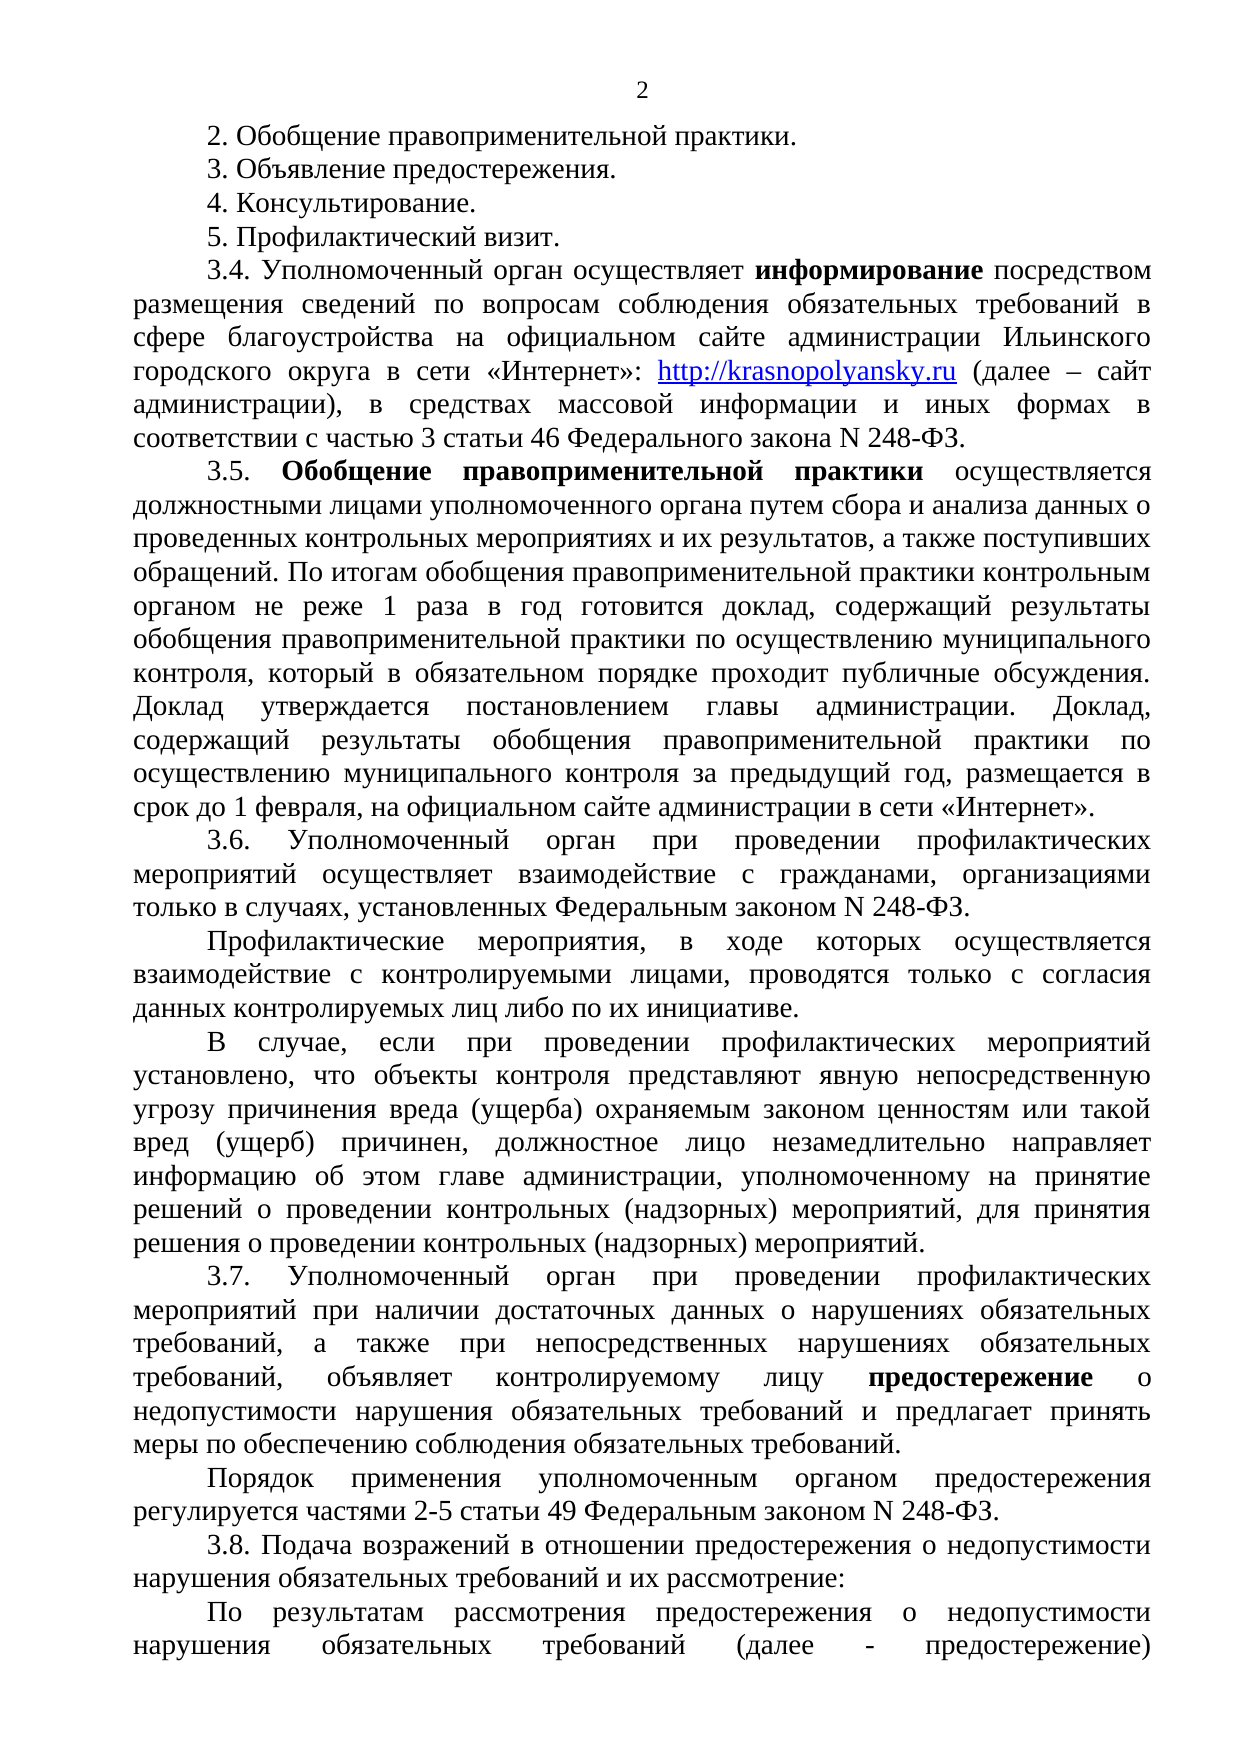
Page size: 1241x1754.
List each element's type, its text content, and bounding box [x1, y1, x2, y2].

text 4. Консультирование. [133, 185, 1152, 219]
text 3.4. Уполномоченный орган осуществляет информирование посредством размещения сведений по вопросам соблюдения обязательных требований в сфере благоустройства на официальном сайте администрации Ильинского городского округа в сети «Интернет»: http://krasnopolyansky.ru (далее – сайт администрации), в средствах массовой информации и иных формах в соответствии с частью 3 статьи 46 Федерального закона N 248-ФЗ. [133, 252, 1152, 453]
text 2. Обобщение правоприменительной практики. [133, 118, 1152, 152]
text 3. Объявление предостережения. [133, 152, 1152, 185]
text Профилактические мероприятия, в ходе которых осуществляется взаимодействие с контролируемыми лицами, проводятся только с согласия данных контролируемых лиц либо по их инициативе. [133, 923, 1152, 1024]
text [133, 1594, 1152, 1661]
text 3.8. Подача возражений в отношении предостережения о недопустимости нарушения обязательных требований и их рассмотрение: [133, 1527, 1152, 1594]
text Порядок применения уполномоченным органом предостережения регулируется частями 2-5 статьи 49 Федеральным законом N 248-ФЗ. [133, 1460, 1152, 1527]
text 3.7. Уполномоченный орган при проведении профилактических мероприятий при наличии достаточных данных о нарушениях обязательных требований, а также при непосредственных нарушениях обязательных требований, объявляет контролируемому лицу предостережение о недопустимости нарушения обязательных требований и предлагает принять меры по обеспечению соблюдения обязательных требований. [133, 1258, 1152, 1460]
text 5. Профилактический визит. [133, 219, 1152, 252]
text В случае, если при проведении профилактических мероприятий установлено, что объекты контроля представляют явную непосредственную угрозу причинения вреда (ущерба) охраняемым законом ценностям или такой вред (ущерб) причинен, должностное лицо незамедлительно направляет информацию об этом главе администрации, уполномоченному на принятие решений о проведении контрольных (надзорных) мероприятий, для принятия решения о проведении контрольных (надзорных) мероприятий. [133, 1024, 1152, 1258]
text 3.5. Обобщение правоприменительной практики осуществляется должностными лицами уполномоченного органа путем сбора и анализа данных о проведенных контрольных мероприятиях и их результатов, а также поступивших обращений. По итогам обобщения правоприменительной практики контрольным органом не реже 1 раза в год готовится доклад, содержащий результаты обобщения правоприменительной практики по осуществлению муниципального контроля, который в обязательном порядке проходит публичные обсуждения. Доклад утверждается постановлением главы администрации. Доклад, содержащий результаты обобщения правоприменительной практики по осуществлению муниципального контроля за предыдущий год, размещается в срок до 1 февраля, на официальном сайте администрации в сети «Интернет». [133, 453, 1152, 822]
text 3.6. Уполномоченный орган при проведении профилактических мероприятий осуществляет взаимодействие с гражданами, организациями только в случаях, установленных Федеральным законом N 248-ФЗ. [133, 822, 1152, 923]
